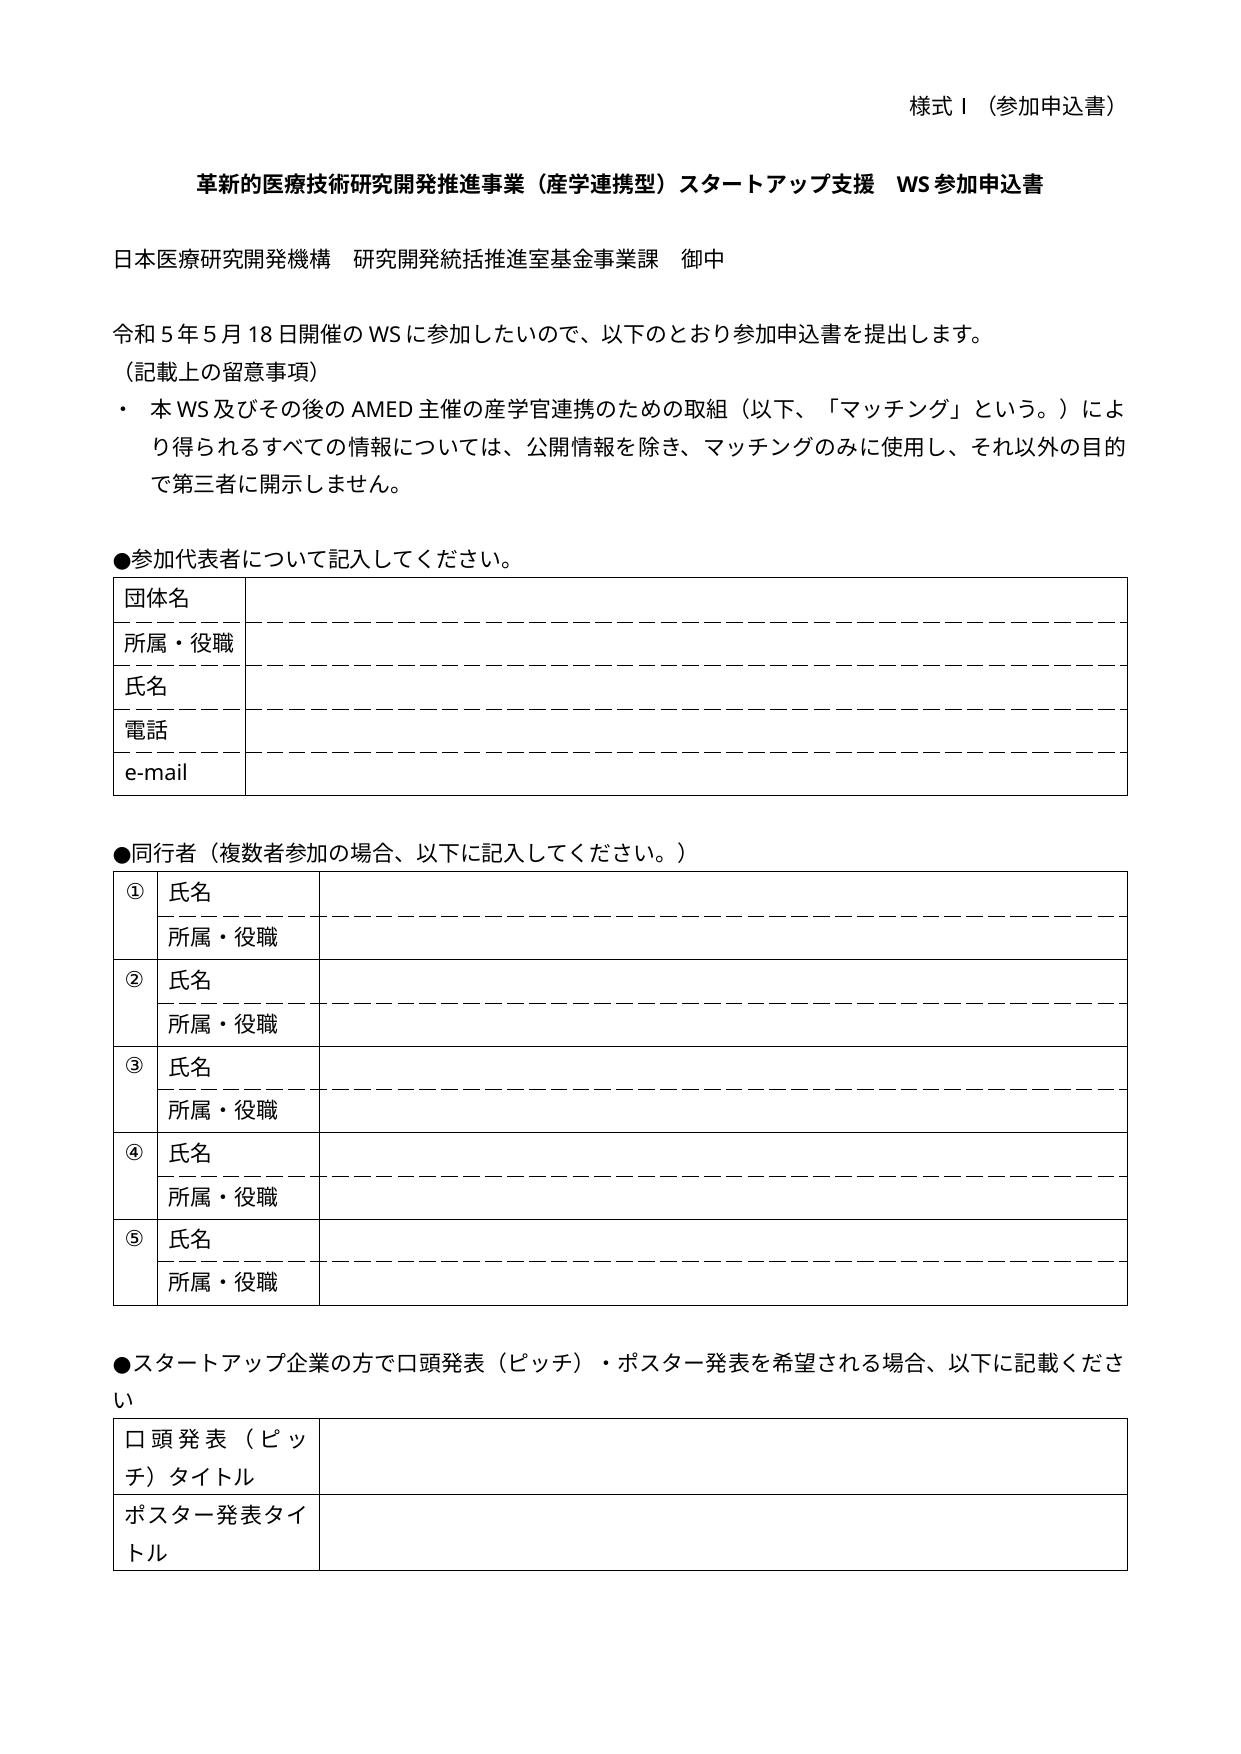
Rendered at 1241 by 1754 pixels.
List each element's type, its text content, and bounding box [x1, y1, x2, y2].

table_cell 氏名 [158, 1047, 319, 1089]
text 令和5年５月18日開催のWSに参加したいので、以下のとおり参加申込書を提出します。 [112, 314, 1128, 352]
table_cell [320, 1261, 1127, 1304]
table_cell [246, 752, 1127, 795]
table_cell ⑤ [114, 1220, 157, 1261]
table_header [246, 578, 1127, 622]
table_header ① [114, 872, 157, 916]
table_cell 所属・役職 [158, 1003, 319, 1046]
table_cell [246, 622, 1127, 665]
table_cell 所属・役職 [158, 1089, 319, 1132]
table_cell 所属・役職 [158, 916, 319, 959]
table_cell 所属・役職 [114, 622, 245, 665]
table_cell [114, 1261, 157, 1304]
text （記載上の留意事項） [112, 352, 1128, 389]
table_cell [320, 1047, 1127, 1089]
table_cell 氏名 [158, 1220, 319, 1261]
table_cell 氏名 [158, 1133, 319, 1176]
table_header 団体名 [114, 578, 245, 622]
list 本WS及びその後のAMED主催の産学官連携のための取組（以下、「マッチング」という。）により得られるすべての情報については、公開情報を除き、マッチングのみに使用し、それ以外の目的で第三者に開示しません。 [112, 389, 1128, 502]
table_cell 氏名 [114, 665, 245, 709]
table_cell ② [114, 960, 157, 1003]
table_cell 所属・役職 [158, 1176, 319, 1218]
table_cell ポスター発表タイトル [114, 1495, 319, 1570]
table_cell [246, 709, 1127, 752]
table_cell [114, 1176, 157, 1218]
table_header 口頭発表（ピッチ）タイトル [114, 1419, 319, 1494]
table_cell [320, 916, 1127, 959]
text 日本医療研究開発機構 研究開発統括推進室基金事業課 御中 [112, 239, 1128, 277]
table_cell 電話 [114, 709, 245, 752]
text ●スタートアップ企業の方で口頭発表（ピッチ）・ポスター発表を希望される場合、以下に記載ください [112, 1343, 1128, 1418]
table_header [320, 1419, 1127, 1494]
table_header [320, 872, 1127, 916]
table_cell [320, 960, 1127, 1003]
table_cell [114, 1003, 157, 1046]
table_cell ④ [114, 1133, 157, 1176]
table_cell [320, 1133, 1127, 1176]
table_cell [246, 665, 1127, 709]
table_cell [114, 916, 157, 959]
table_cell [320, 1003, 1127, 1046]
table_cell [114, 1089, 157, 1132]
table_cell 所属・役職 [158, 1261, 319, 1304]
table_header 氏名 [158, 872, 319, 916]
table_cell [320, 1220, 1127, 1261]
table_cell ③ [114, 1047, 157, 1089]
table_cell 氏名 [158, 960, 319, 1003]
text 革新的医療技術研究開発推進事業（産学連携型）スタートアップ支援 WS参加申込書 [112, 164, 1128, 202]
table_cell [320, 1089, 1127, 1132]
table_cell [320, 1176, 1127, 1218]
text ●同行者（複数者参加の場合、以下に記入してください。） [112, 833, 1128, 871]
text ●参加代表者について記入してください。 [112, 539, 1128, 577]
table_cell [320, 1495, 1127, 1570]
table_cell e-mail [114, 752, 245, 795]
